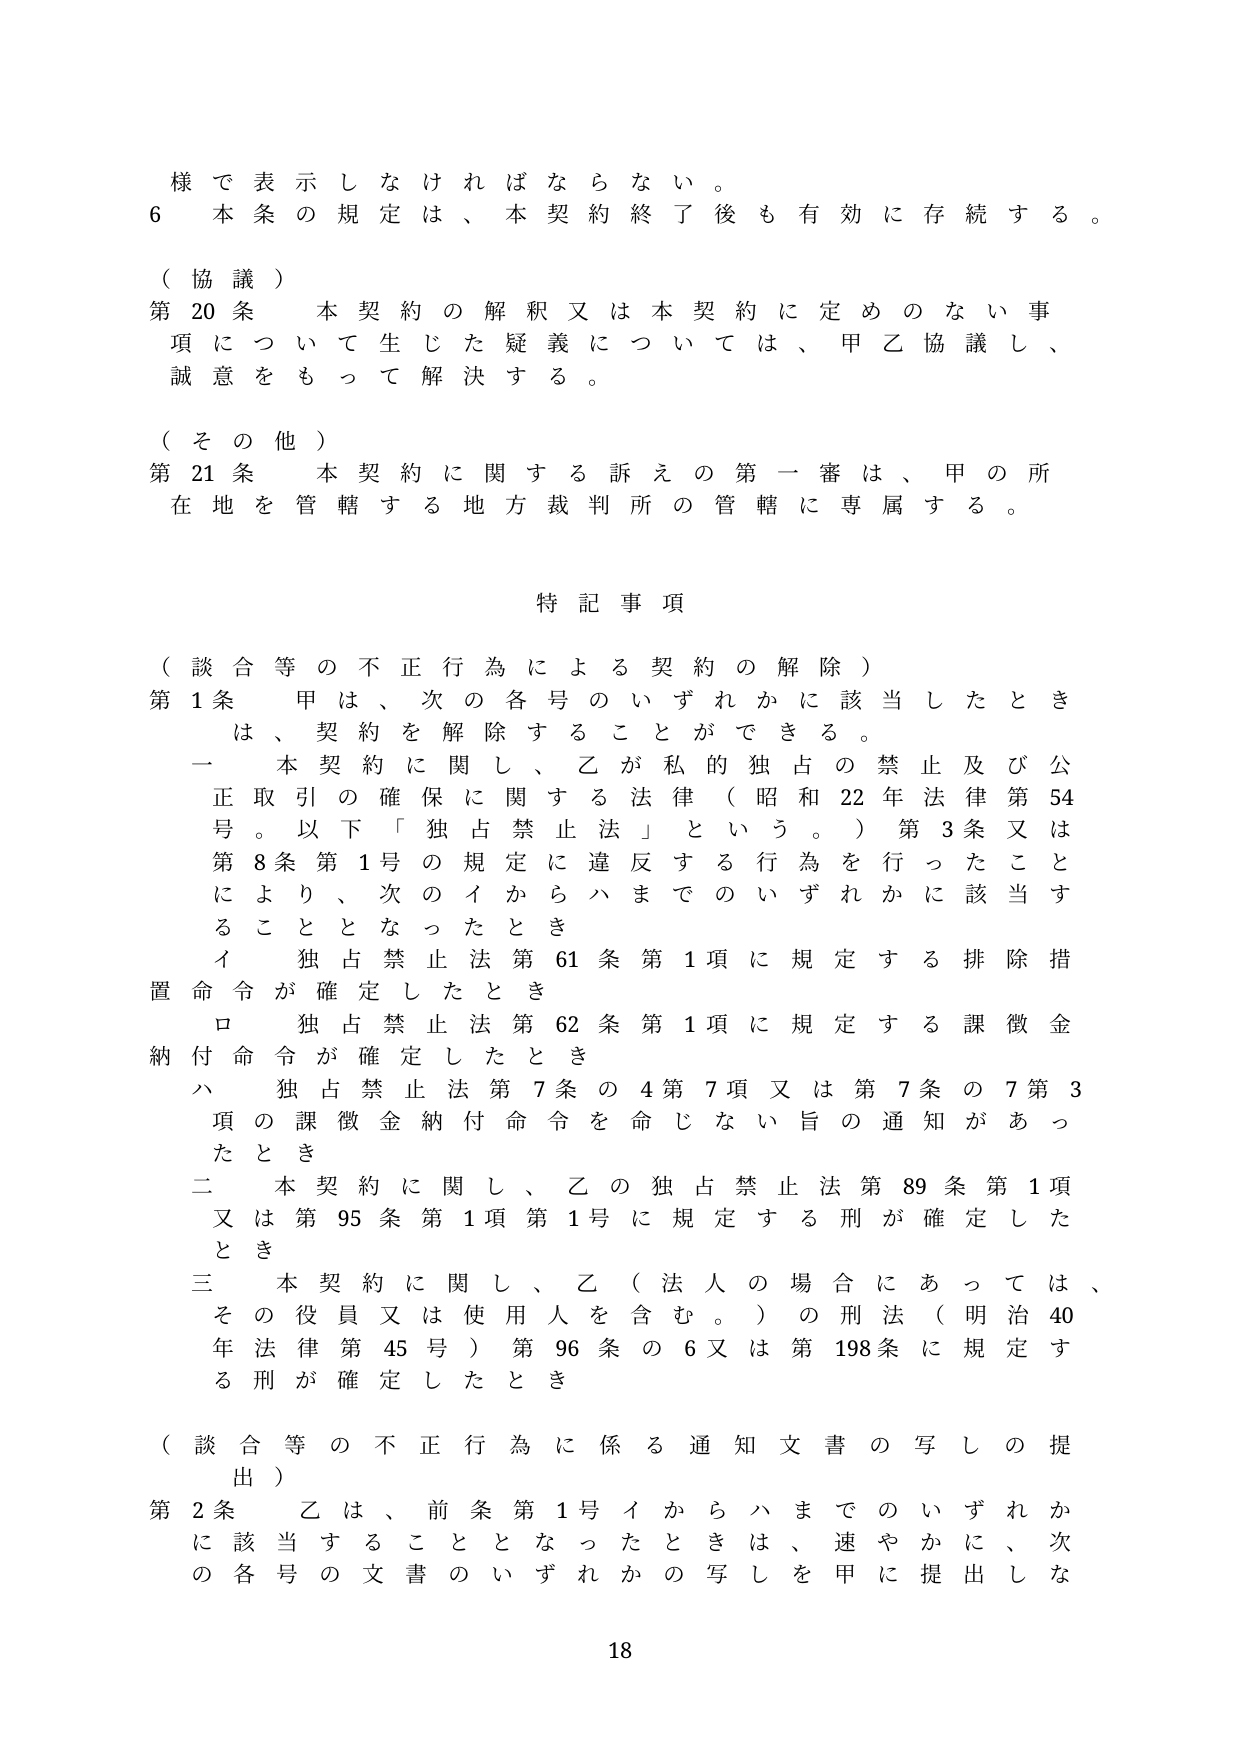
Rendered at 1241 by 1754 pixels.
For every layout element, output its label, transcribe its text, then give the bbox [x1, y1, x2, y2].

text 第20条 本契約の解釈又は本契約に定めのない事項について生じた疑義については、甲乙協議し、誠意をもって解決する。 [149, 294, 1100, 391]
text 第1条 甲は、次の各号のいずれかに該当したときは、契約を解除することができる。 [149, 683, 1091, 747]
text ロ 独占禁止法第62条第1項に規定する課徴金納付命令が確定したとき [149, 1007, 1091, 1071]
text 第21条 本契約に関する訴えの第一審は、甲の所在地を管轄する地方裁判所の管轄に専属する。 [149, 456, 1100, 521]
text （その他） [149, 423, 1100, 456]
text 特記事項 [149, 585, 1091, 618]
text （談合等の不正行為に係る通知文書の写しの提出） [149, 1428, 1091, 1492]
text イ 独占禁止法第61条第1項に規定する排除措置命令が確定したとき [149, 942, 1091, 1007]
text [149, 1492, 1091, 1590]
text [149, 164, 1100, 197]
text （談合等の不正行為による契約の解除） [149, 650, 1091, 683]
text ハ 独占禁止法第7条の4第7項又は第7条の7第3項の課徴金納付命令を命じない旨の通知があったとき [191, 1071, 1091, 1168]
text 二 本契約に関し、乙の独占禁止法第89条第1項又は第95条第1項第1号に規定する刑が確定したとき [170, 1168, 1091, 1266]
text （協議） [149, 261, 1100, 294]
text 一 本契約に関し、乙が私的独占の禁止及び公正取引の確保に関する法律（昭和22年法律第54号。以下「独占禁止法」という。）第3条又は第8条第1号の規定に違反する行為を行ったことにより、次のイからハまでのいずれかに該当することとなったとき [170, 747, 1091, 942]
text 6 本条の規定は、本契約終了後も有効に存続する。 [149, 197, 1100, 229]
text 三 本契約に関し、乙（法人の場合にあっては、その役員又は使用人を含む。）の刑法（明治40年法律第45号）第96条の6又は第198条に規定する刑が確定したとき [170, 1266, 1091, 1395]
